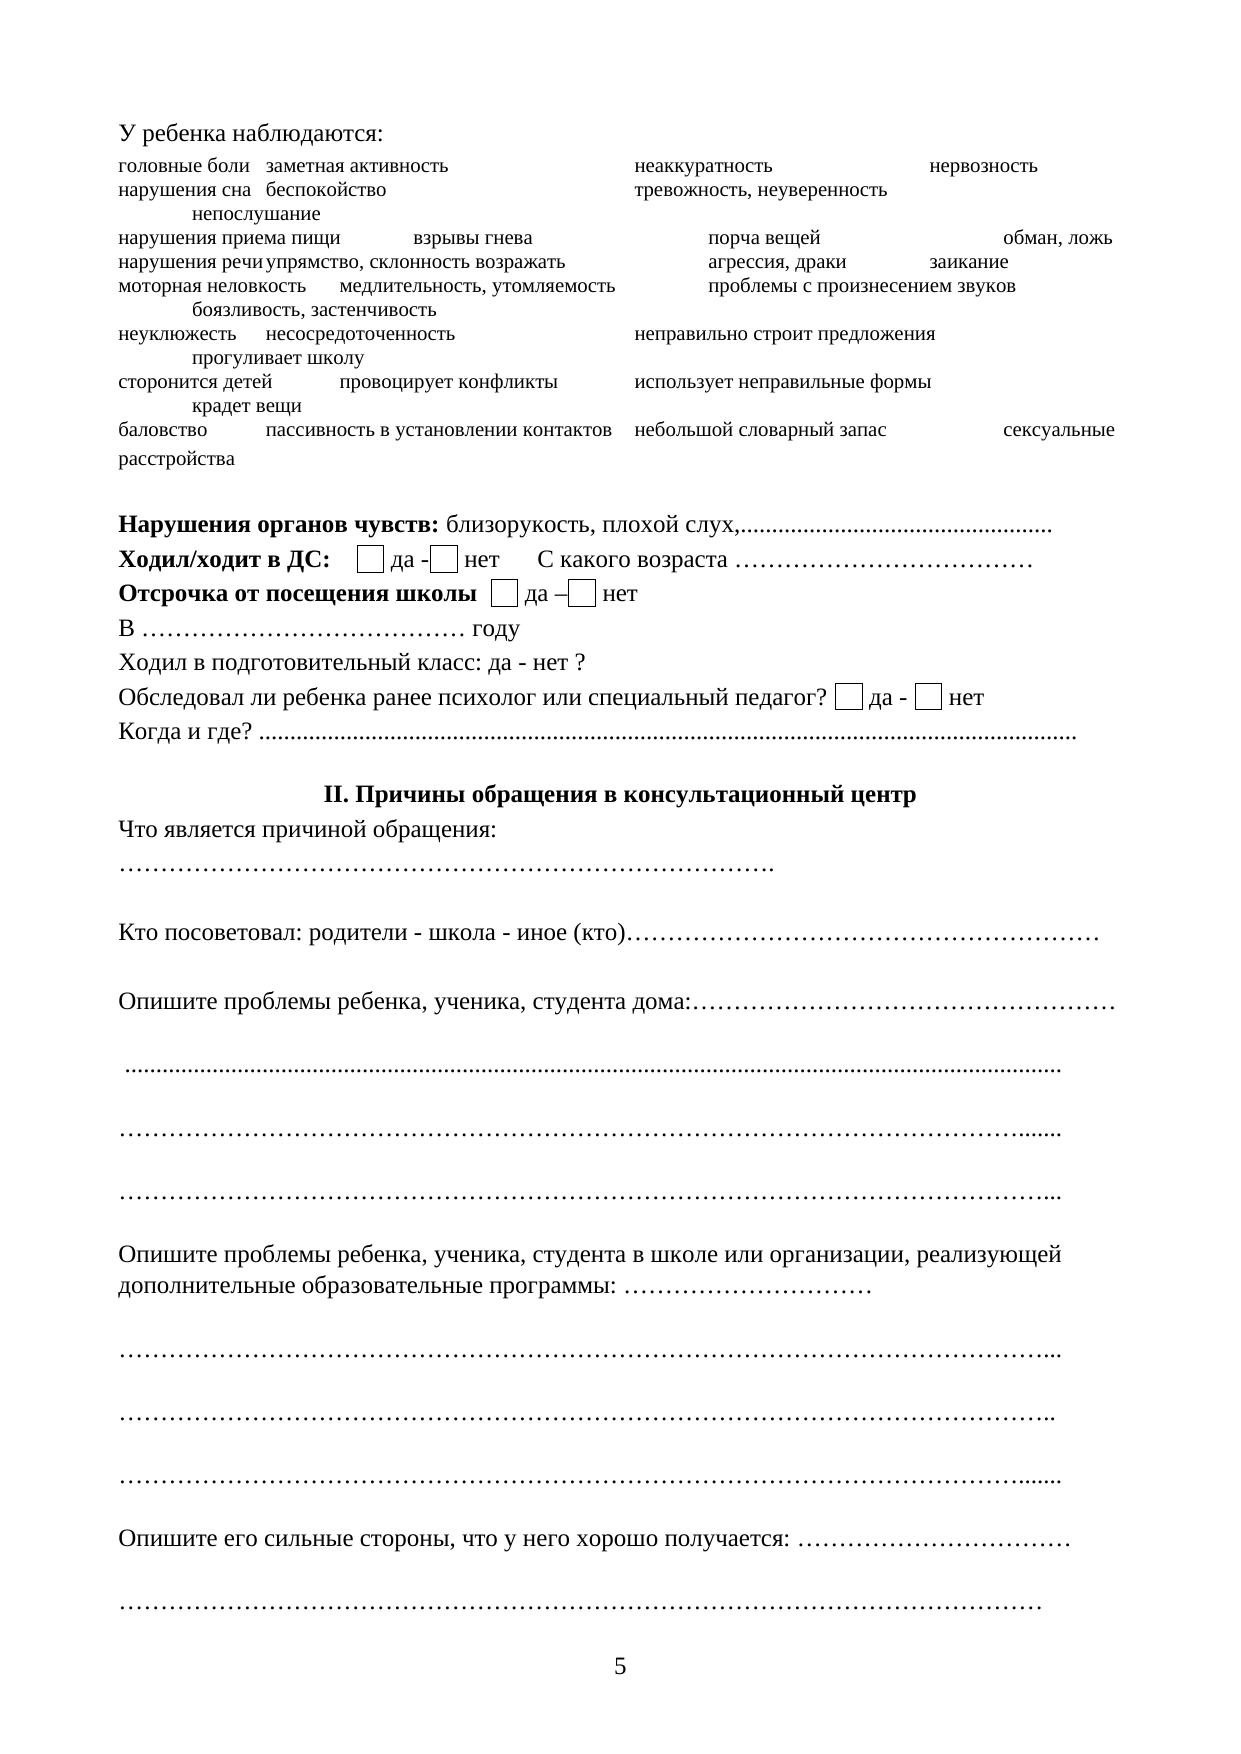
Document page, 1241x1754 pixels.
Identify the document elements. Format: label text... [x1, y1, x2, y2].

text У ребенка наблюдаются: [118, 118, 1122, 147]
text Обследовал ли ребенка ранее психолог или специальный педагог? да - нет [118, 682, 1122, 711]
text моторная неловкость медлительность, утомляемость проблемы с произнесением звуков боязливость, застенчивость [118, 273, 1122, 321]
text Отсрочка от посещения школы да – нет [118, 578, 1122, 607]
text В ………………………………… году [118, 613, 1122, 642]
text нарушения речи упрямство, склонность возражать агрессия, драки заикание [118, 249, 1122, 273]
text …………………………………………………………………………………………………... [118, 1334, 1122, 1362]
text ………………………………………………………………………………………………… [118, 1586, 1122, 1615]
text Кто посоветовал: родители - школа - иное (кто)………………………………………………… [118, 917, 1122, 946]
text Нарушения органов чувств: близорукость, плохой слух,.................................................. [118, 509, 1122, 538]
text Опишите проблемы ребенка, ученика, студента в школе или организации, реализующей дополнительные образовательные программы: ………………………… [118, 1239, 1122, 1299]
text Что является причиной обращения:……………………………………………………………………. [118, 814, 1122, 877]
text ………………………………………………………………………………………………....... [118, 1460, 1122, 1489]
text сторонится детей провоцирует конфликты использует неправильные формы крадет вещи [118, 369, 1122, 417]
text Ходил/ходит в ДС: да - нет С какого возраста ……………………………… [118, 544, 1122, 573]
text нарушения сна беспокойство тревожность, неуверенность непослушание [118, 177, 1122, 225]
text неуклюжесть несосредоточенность неправильно строит предложения прогуливает школу [118, 321, 1122, 369]
text нарушения приема пищи взрывы гнева порча вещей обман, ложь [118, 225, 1122, 249]
text ...................................................................................................................................................... [118, 1049, 1122, 1078]
text головные боли заметная активность неаккуратность нервозность [118, 153, 1122, 177]
text ………………………………………………………………………………………………….. [118, 1397, 1122, 1426]
text II. Причины обращения в консультационный центр [118, 779, 1122, 808]
text Опишите проблемы ребенка, ученика, студента дома:…………………………………………… [118, 986, 1122, 1015]
text Опишите его сильные стороны, что у него хорошо получается: …………………………… [118, 1523, 1122, 1552]
text баловство пассивность в установлении контактов небольшой словарный запас сексуальные расстройства [118, 417, 1122, 470]
text ………………………………………………………………………………………………....... [118, 1113, 1122, 1141]
text Ходил в подготовительный класс: да - нет ? [118, 647, 1122, 676]
text Когда и где? ................................................................................................................................... [118, 716, 1122, 745]
text …………………………………………………………………………………………………... [118, 1176, 1122, 1204]
